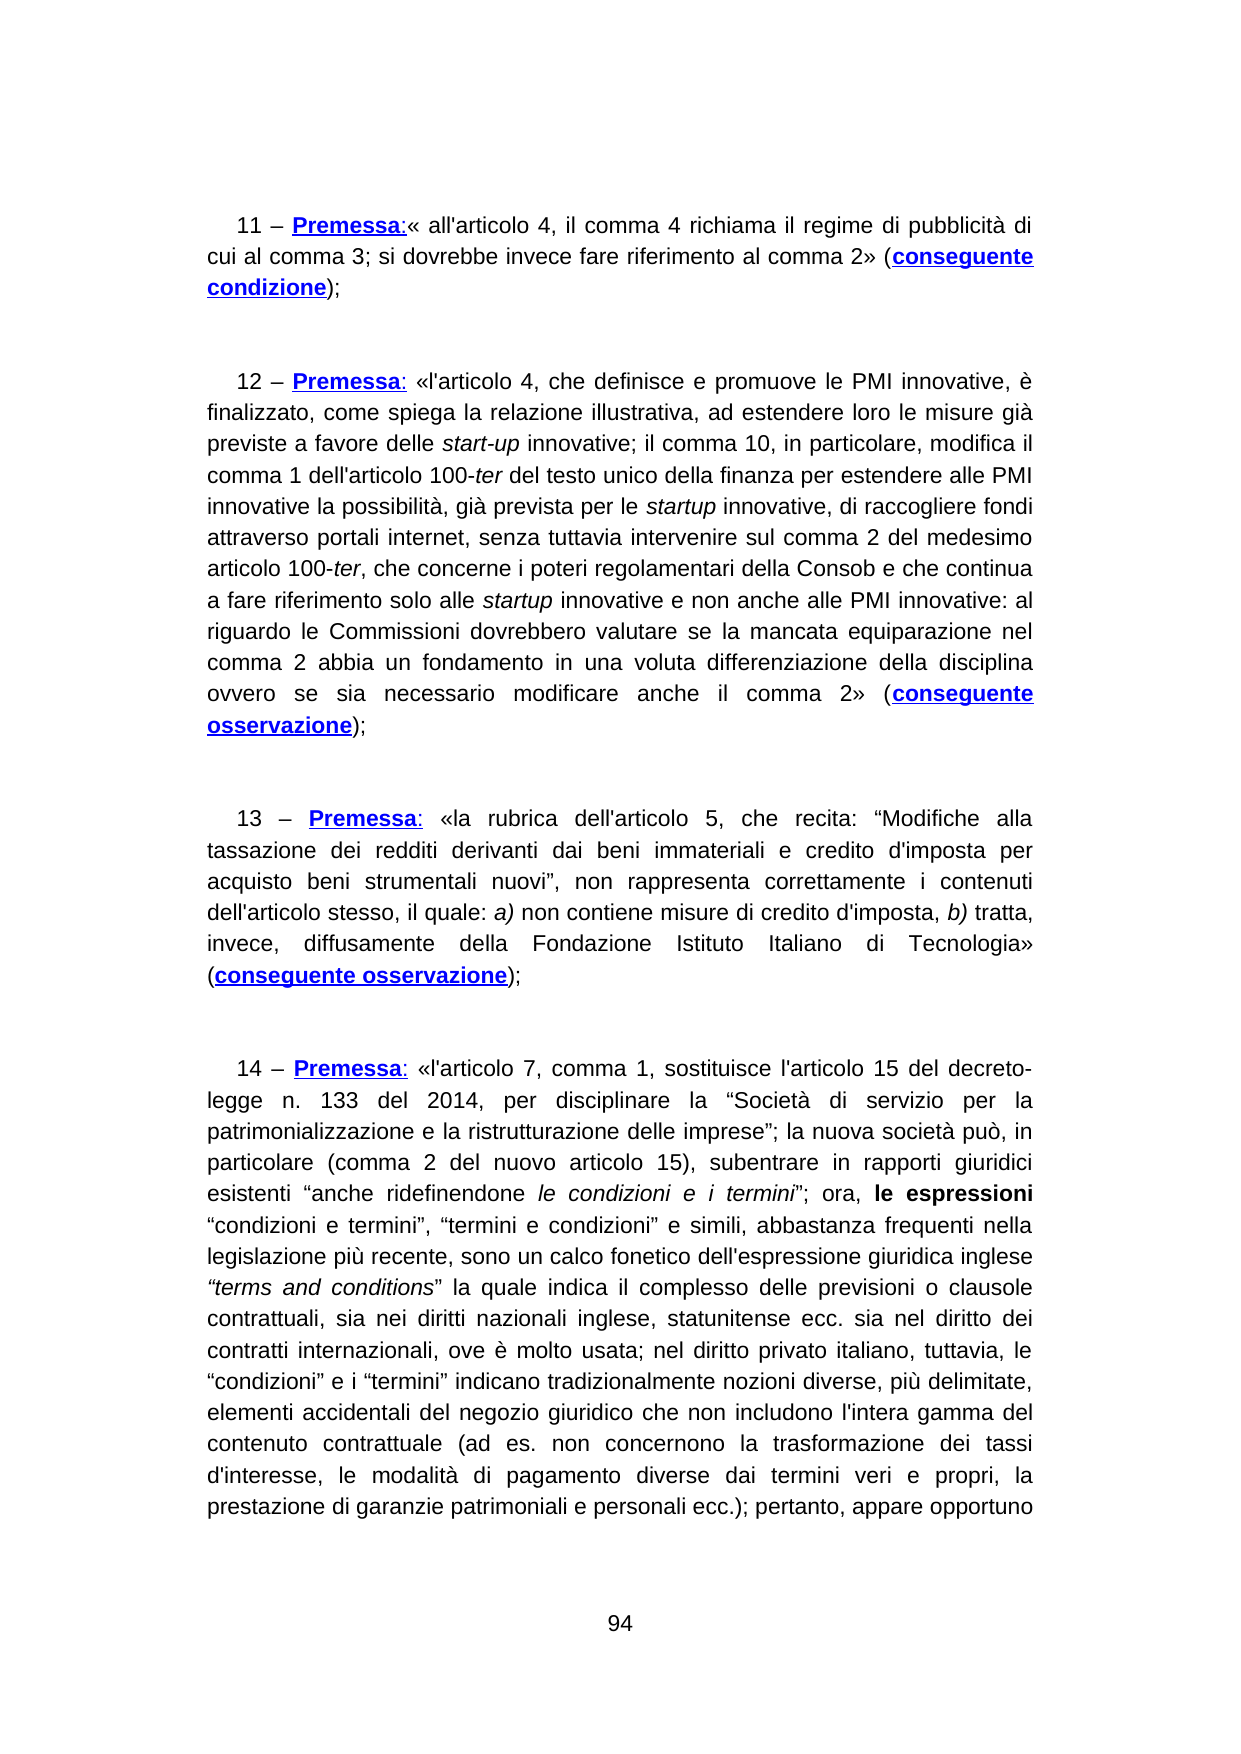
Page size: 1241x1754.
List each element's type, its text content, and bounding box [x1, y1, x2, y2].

text 11 – Premessa:« all'articolo 4, il comma 4 richiama il regime di pubblicità di cui al comma 3; si dovrebbe invece fare riferimento al comma 2» (conseguente condizione); [207, 207, 1033, 301]
text 13 – Premessa: «la rubrica dell'articolo 5, che recita: “Modifiche alla tassazione dei redditi derivanti dai beni immateriali e credito d'imposta per acquisto beni strumentali nuovi”, non rappresenta correttamente i contenuti dell'articolo stesso, il quale: a) non contiene misure di credito d'imposta, b) tratta, invece, diffusamente della Fondazione Istituto Italiano di Tecnologia» (conseguente osservazione); [207, 801, 1033, 988]
text 12 – Premessa: «l'articolo 4, che definisce e promuove le PMI innovative, è finalizzato, come spiega la relazione illustrativa, ad estendere loro le misure già previste a favore delle start-up innovative; il comma 10, in particolare, modifica il comma 1 dell'articolo 100-ter del testo unico della finanza per estendere alle PMI innovative la possibilità, già prevista per le startup innovative, di raccogliere fondi attraverso portali internet, senza tuttavia intervenire sul comma 2 del medesimo articolo 100-ter, che concerne i poteri regolamentari della Consob e che continua a fare riferimento solo alle startup innovative e non anche alle PMI innovative: al riguardo le Commissioni dovrebbero valutare se la mancata equiparazione nel comma 2 abbia un fondamento in una voluta differenziazione della disciplina ovvero se sia necessario modificare anche il comma 2» (conseguente osservazione); [207, 363, 1033, 738]
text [207, 1051, 1033, 1519]
